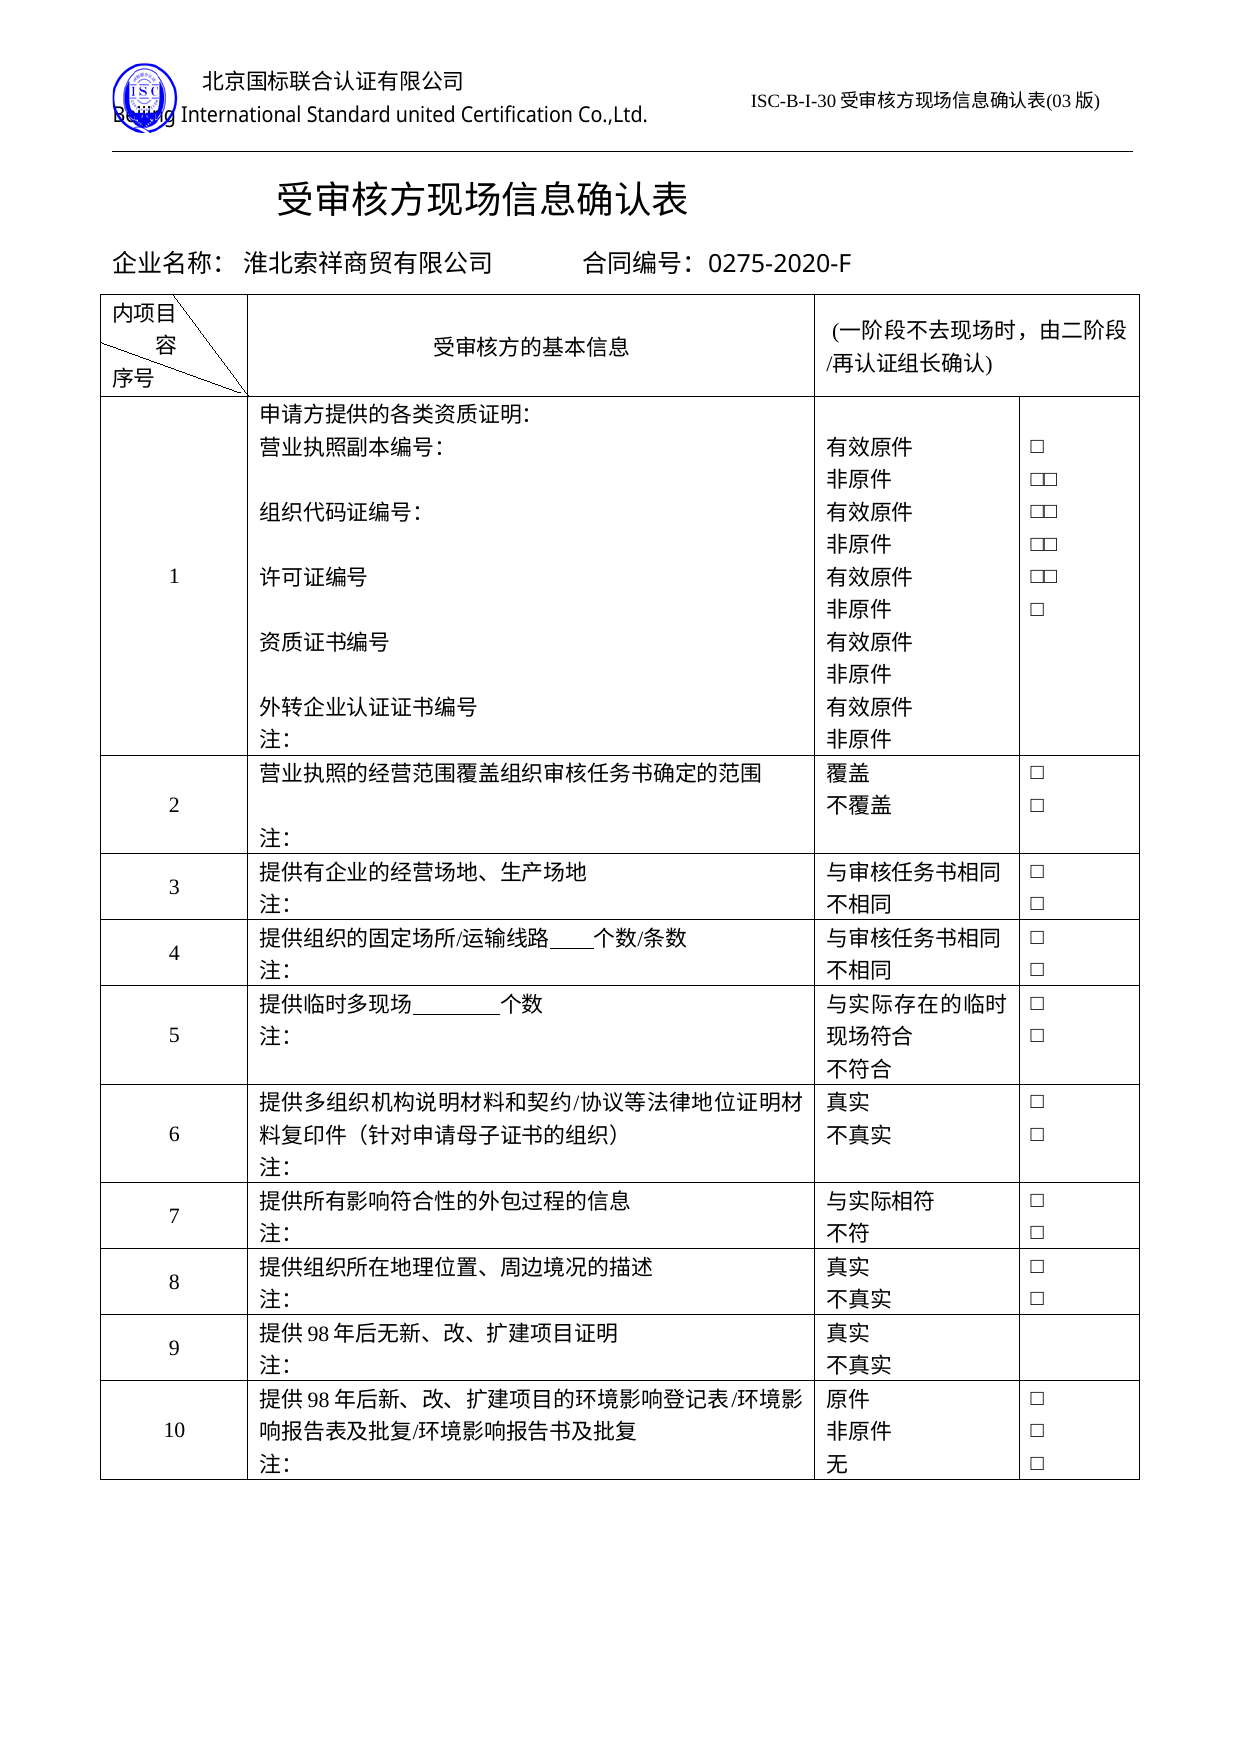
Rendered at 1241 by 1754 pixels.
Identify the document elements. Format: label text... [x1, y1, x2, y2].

table_cell □ □ [1020, 756, 1139, 853]
table_cell 2 [101, 756, 247, 853]
table_cell □ □ [1020, 986, 1139, 1084]
text 企业名称： 淮北索祥商贸有限公司 合同编号：0275-2020-F [112, 229, 1128, 294]
table_cell □ □ [1020, 854, 1139, 919]
table_cell 申请方提供的各类资质证明： 营业执照副本编号： 组织代码证编号： 许可证编号 资质证书编号 外转企业认证证书编号 注： [248, 397, 814, 754]
table_cell 1 [101, 397, 247, 754]
picture [112, 63, 180, 132]
table_cell □ □ [1020, 1085, 1139, 1182]
table_cell 5 [101, 986, 247, 1084]
table_cell □ □ [1020, 920, 1139, 985]
table_cell □ □ □ [1020, 1381, 1139, 1479]
table_cell 提供多组织机构说明材料和契约/协议等法律地位证明材料复印件（针对申请母子证书的组织） 注： [248, 1085, 814, 1182]
table_header 内项目 容 序号 [101, 295, 247, 396]
table_header (一阶段不去现场时，由二阶段/再认证组长确认) [815, 295, 1139, 396]
table_cell 与实际相符 不符 [815, 1183, 1019, 1248]
table_cell □ □ [1020, 1249, 1139, 1314]
table_cell 7 [101, 1183, 247, 1248]
table_cell 营业执照的经营范围覆盖组织审核任务书确定的范围 注： [248, 756, 814, 853]
table_cell 提供临时多现场 个数 注： [248, 986, 814, 1084]
table_cell 真实 不真实 [815, 1315, 1019, 1380]
table_cell 4 [101, 920, 247, 985]
table_cell 10 [101, 1381, 247, 1479]
table_cell [1020, 1315, 1139, 1380]
table_cell 覆盖 不覆盖 [815, 756, 1019, 853]
table_cell 与审核任务书相同 不相同 [815, 920, 1019, 985]
table_cell 提供组织的固定场所/运输线路 个数/条数 注： [248, 920, 814, 985]
table_cell 提供98年后无新、改、扩建项目证明 注： [248, 1315, 814, 1380]
table_header 受审核方的基本信息 [248, 295, 814, 396]
table_cell 9 [101, 1315, 247, 1380]
table_cell 真实 不真实 [815, 1085, 1019, 1182]
table_cell 真实 不真实 [815, 1249, 1019, 1314]
table_cell 提供有企业的经营场地、生产场地 注： [248, 854, 814, 919]
table_cell 有效原件 非原件 有效原件 非原件 有效原件 非原件 有效原件 非原件 有效原件 非原件 [815, 397, 1019, 754]
table_cell 6 [101, 1085, 247, 1182]
table_cell 8 [101, 1249, 247, 1314]
table_cell 3 [101, 854, 247, 919]
table_cell 提供所有影响符合性的外包过程的信息 注： [248, 1183, 814, 1248]
table_cell 提供组织所在地理位置、周边境况的描述 注： [248, 1249, 814, 1314]
table_cell □ □□ □□ □□ □□ □ [1020, 397, 1139, 754]
table_cell 原件 非原件 无 [815, 1381, 1019, 1479]
table_cell 与实际存在的临时现场符合 不符合 [815, 986, 1019, 1084]
table_cell □ □ [1020, 1183, 1139, 1248]
table_cell 与审核任务书相同 不相同 [815, 854, 1019, 919]
table_cell 提供98年后新、改、扩建项目的环境影响登记表/环境影响报告表及批复/环境影响报告书及批复 注： [248, 1381, 814, 1479]
text 受审核方现场信息确认表 [112, 164, 1128, 229]
